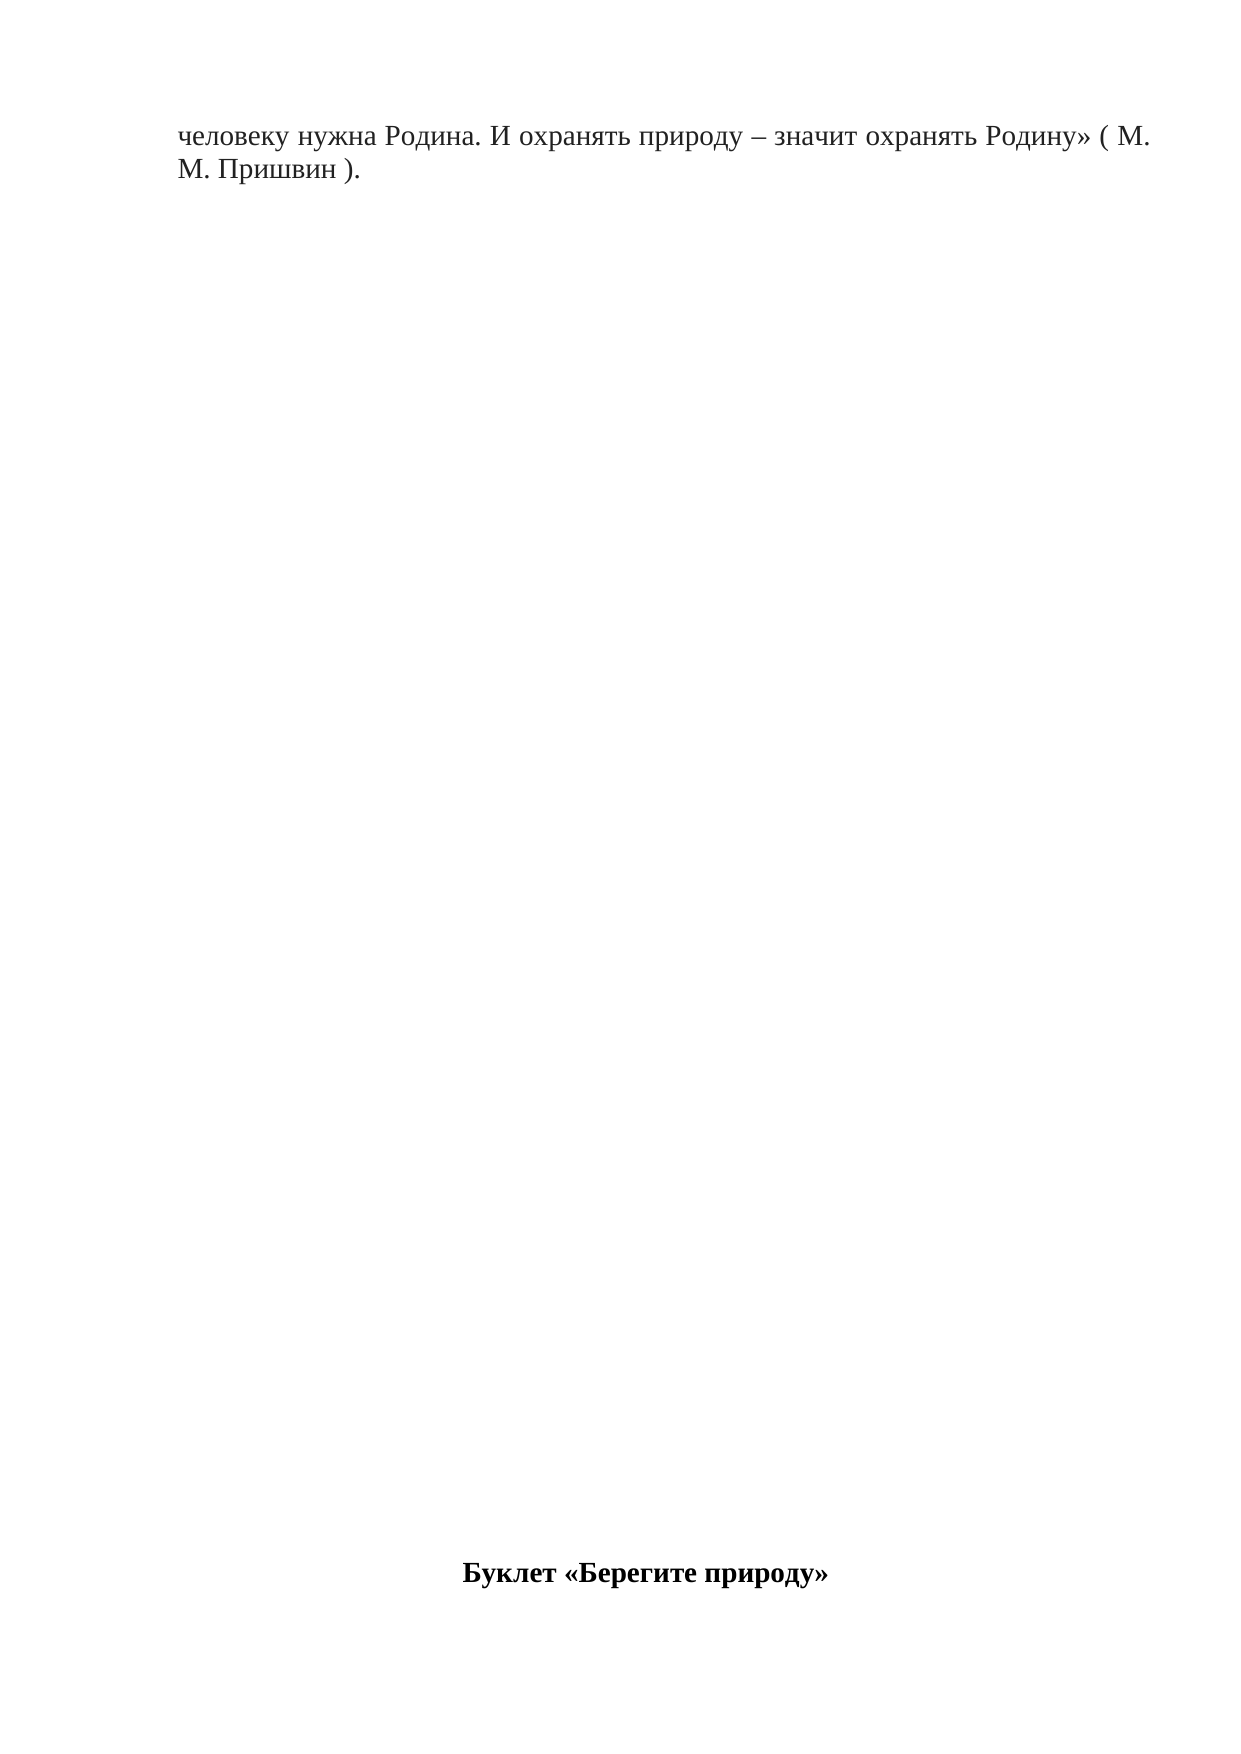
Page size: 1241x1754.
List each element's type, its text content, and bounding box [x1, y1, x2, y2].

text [177, 118, 1152, 185]
text Буклет «Берегите природу» [177, 1556, 1114, 1589]
